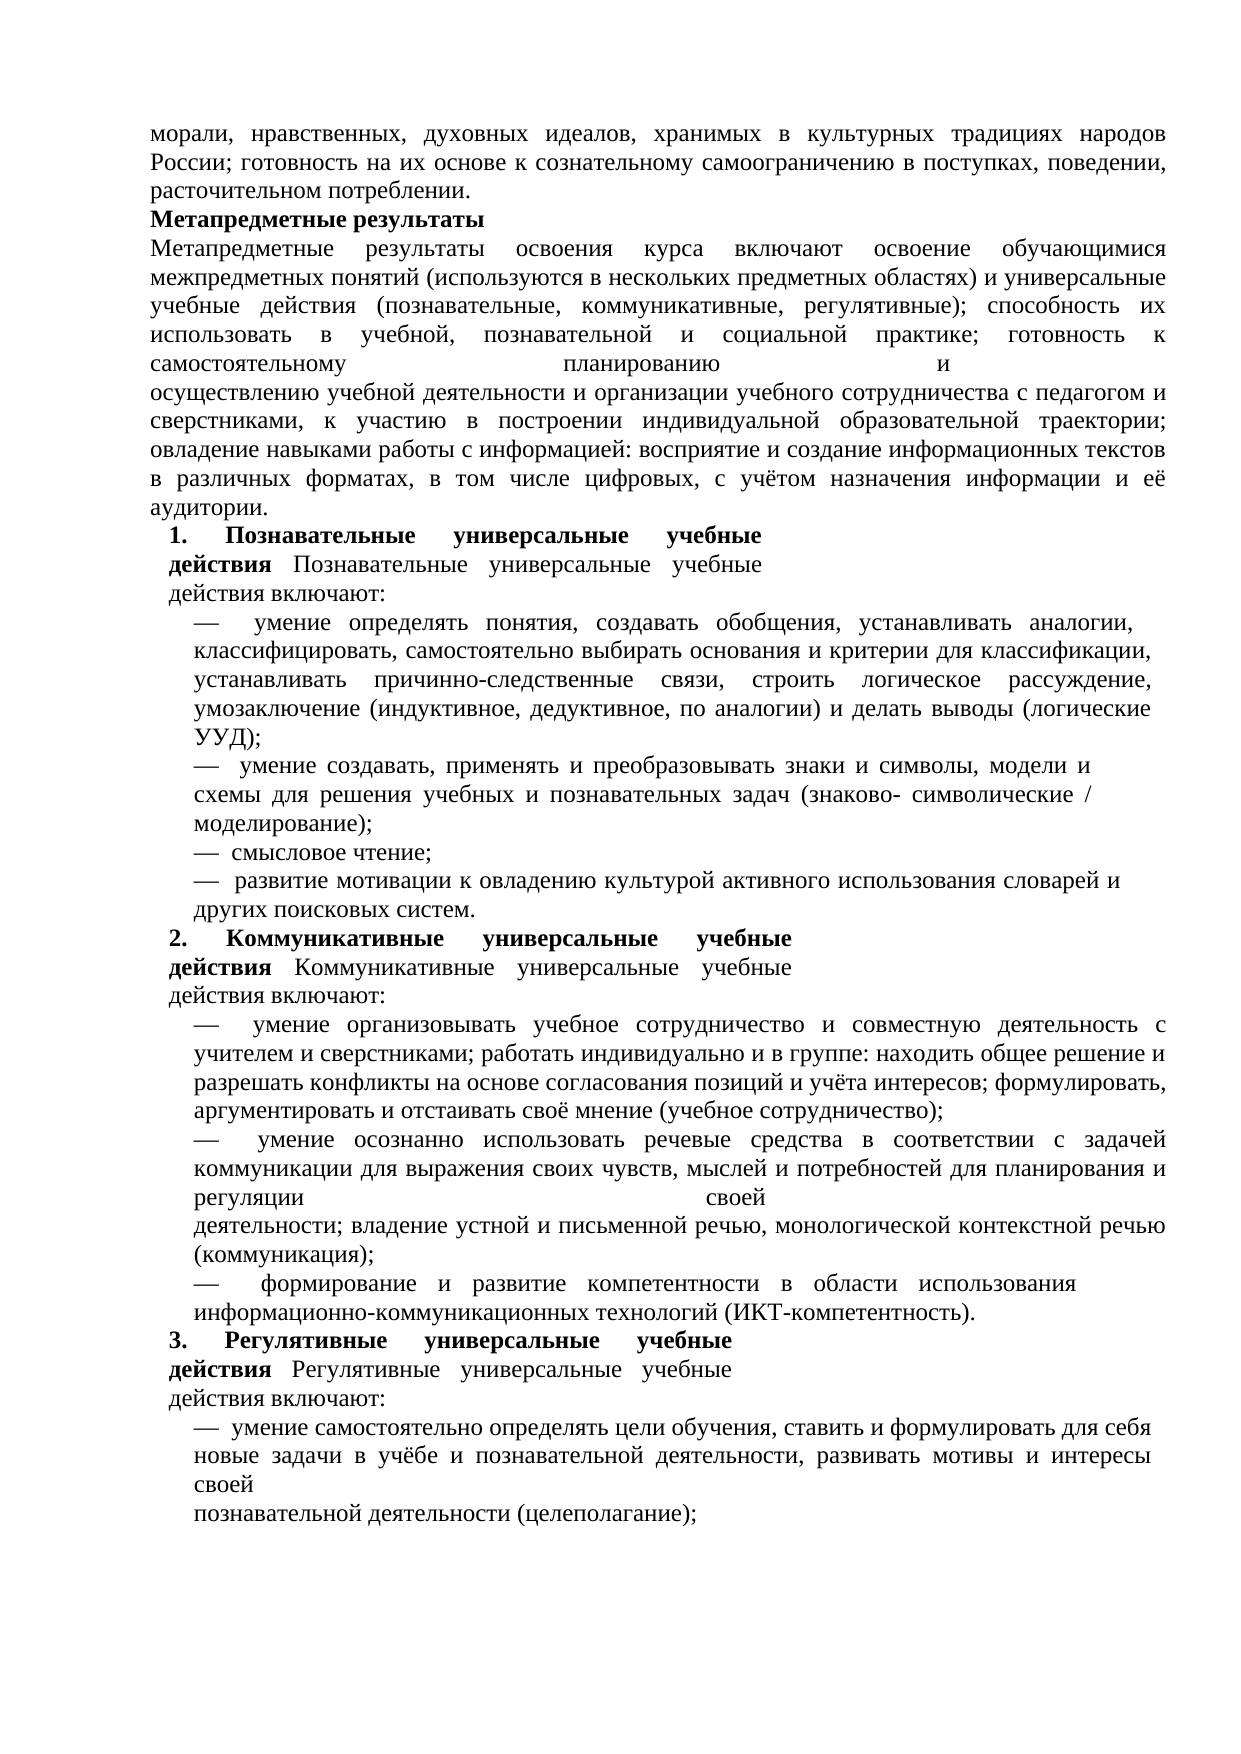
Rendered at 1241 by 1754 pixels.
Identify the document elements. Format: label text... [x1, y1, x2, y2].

text — умение самостоятельно определять цели обучения, ставить и формулировать для себя новые задачи в учёбе и познавательной деятельности, развивать мотивы и интересы своей [194, 1412, 1152, 1498]
text 2. Коммуникативные универсальные учебные действия Коммуникативные универсальные учебные действия включают: [169, 923, 792, 1009]
text — умение определять понятия, создавать обобщения, устанавливать аналогии, классифицировать, самостоятельно выбирать основания и критерии для классификации, устанавливать причинно-следственные связи, строить логическое рассуждение, умозаключение (индуктивное, дедуктивное, по аналогии) и делать выводы (логические УУД); [194, 607, 1152, 751]
text Метапредметные результаты [150, 204, 1167, 233]
text — развитие мотивации к овладению культурой активного использования словарей и других поисковых систем. [194, 866, 1122, 923]
text 3. Регулятивные универсальные учебные действия Регулятивные универсальные учебные действия включают: [169, 1326, 732, 1412]
text — умение осознанно использовать речевые средства в соответствии с задачей коммуникации для выражения своих чувств, мыслей и потребностей для планирования и регуляции своей деятельности; владение устной и письменной речью, монологической контекстной речью (коммуникация); [194, 1124, 1167, 1268]
text — формирование и развитие компетентности в области использования информационно-коммуникационных технологий (ИКТ-компетентность). [194, 1268, 1077, 1326]
text — смысловое чтение; [194, 837, 1167, 866]
text 1. Познавательные универсальные учебные действия Познавательные универсальные учебные действия включают: [169, 521, 762, 607]
text познавательной деятельности (целеполагание); [194, 1498, 1167, 1527]
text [150, 118, 1167, 204]
text — умение создавать, применять и преобразовывать знаки и символы, модели и схемы для решения учебных и познавательных задач (знаково- символические / моделирование); [194, 751, 1092, 837]
text — умение организовывать учебное сотрудничество и совместную деятельность с учителем и сверстниками; работать индивидуально и в группе: находить общее решение и разрешать конфликты на основе согласования позиций и учёта интересов; формулировать, аргументировать и отстаивать своё мнение (учебное сотрудничество); [194, 1009, 1167, 1124]
text Метапредметные результаты освоения курса включают освоение обучающимися межпредметных понятий (используются в нескольких предметных областях) и универсальные учебные действия (познавательные, коммуникативные, регулятивные); способность их использовать в учебной, познавательной и социальной практике; готовность к самостоятельному планированию и осуществлению учебной деятельности и организации учебного сотрудничества с педагогом и сверстниками, к участию в построении индивидуальной образовательной траектории; овладение навыками работы с информацией: восприятие и создание информационных текстов в различных форматах, в том числе цифровых, с учётом назначения информации и её аудитории. [150, 233, 1167, 521]
